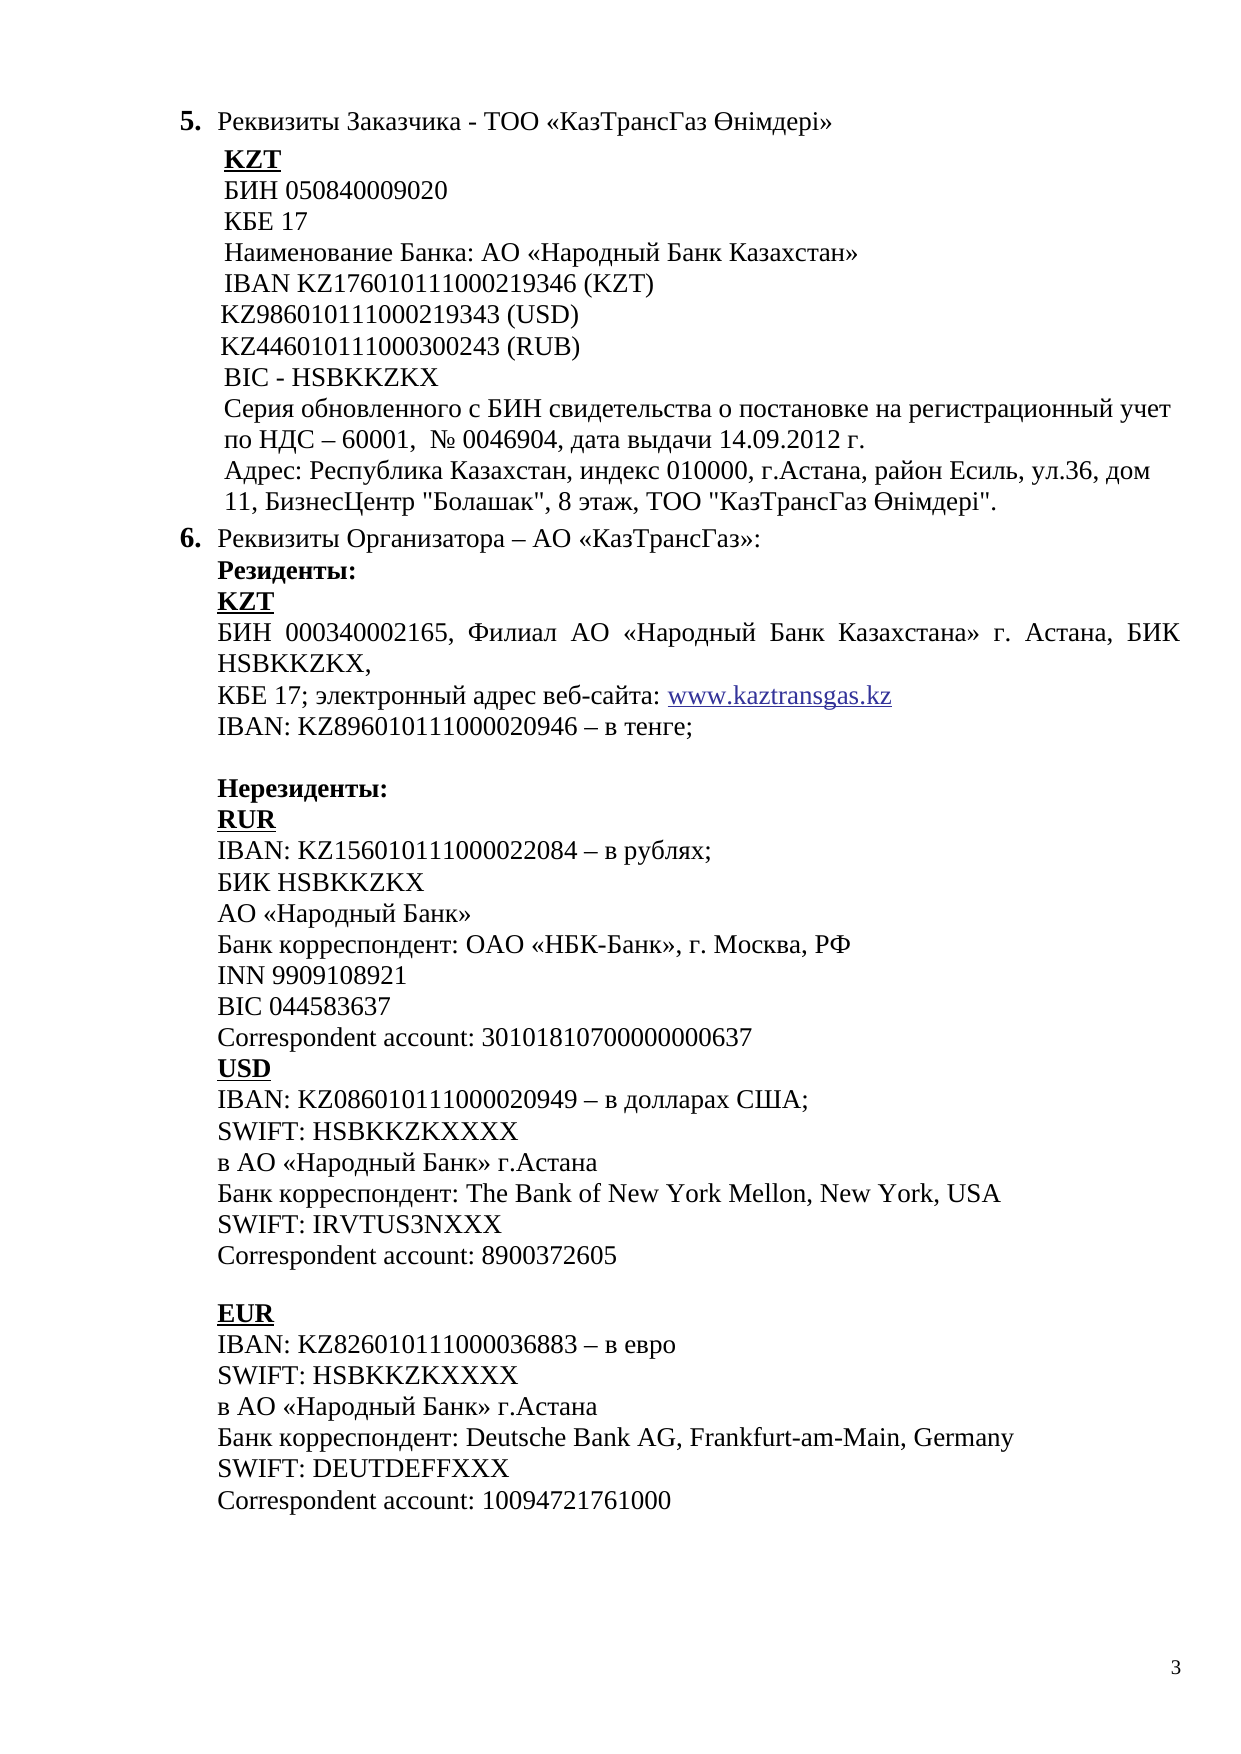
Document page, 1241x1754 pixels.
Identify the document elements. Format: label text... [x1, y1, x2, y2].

text KZ446010111000300243 (RUB) [179, 330, 1181, 361]
text INN 9909108921 [217, 959, 1181, 990]
text в АО «Народный Банк» г.Астана [217, 1146, 1181, 1177]
text Нерезиденты: [217, 772, 1181, 803]
text SWIFT: HSBKKZKXXXX [217, 1359, 1181, 1390]
text БИН 050840009020 [224, 174, 1181, 205]
text IBAN: KZ896010111000020946 – в тенге; [217, 710, 1181, 741]
text Банк корреспондент: Deutsche Bank AG, Frankfurt-am-Main, Germany [217, 1421, 1181, 1453]
text КБЕ 17 Наименование Банка: АО «Народный Банк Казахстан» [224, 205, 1181, 267]
text Correspondent account: 10094721761000 [217, 1484, 1181, 1515]
text в АО «Народный Банк» г.Астана [217, 1390, 1181, 1421]
text BIC - HSBKKZKX [224, 361, 1181, 392]
text IBAN: KZ826010111000036883 – в евро [217, 1328, 1181, 1359]
text SWIFT: DEUTDEFFXXX [217, 1453, 1181, 1484]
text Банк корреспондент: The Bank of New York Mellon, New York, USA [217, 1177, 1181, 1208]
text BIC 044583637 [217, 990, 1181, 1021]
text БИК HSBKKZKX [217, 866, 1181, 897]
text Серия обновленного с БИН свидетельства о постановке на регистрационный учет по НДС – 60001, № 0046904, дата выдачи 14.09.2012 г. [224, 392, 1181, 454]
text EUR [217, 1297, 1181, 1328]
text АО «Народный Банк» [217, 897, 1181, 928]
text IBAN KZ176010111000219346 (KZT) [224, 267, 1181, 299]
text Резиденты: [217, 554, 1181, 585]
list Реквизиты Организатора – АО «КазТрансГаз»: [179, 517, 1181, 554]
text RUR [217, 803, 1181, 834]
list KZT [224, 137, 1181, 174]
text Correspondent account: 8900372605 [217, 1239, 1181, 1271]
list Реквизиты Заказчика - ТОО «КазТрансГаз Өнімдері» [179, 99, 1181, 137]
text KZT [217, 585, 1181, 616]
text SWIFT: HSBKKZKXXXX [217, 1115, 1181, 1146]
text KZ986010111000219343 (USD) [179, 299, 1181, 330]
text IBAN: KZ086010111000020949 – в долларах США; [217, 1084, 1181, 1115]
text SWIFT: IRVTUS3NXXX [217, 1208, 1181, 1239]
text Correspondent account: 30101810700000000637 [217, 1021, 1181, 1052]
text Банк корреспондент: ОАО «НБК-Банк», г. Москва, РФ [217, 928, 1181, 959]
text USD [217, 1052, 1181, 1084]
text КБЕ 17; электронный адрес веб-сайта: www.kaztransgas.kz [217, 679, 1181, 710]
text БИН 000340002165, Филиал АО «Народный Банк Казахстана» г. Астана, БИК HSBKKZKX, [217, 616, 1181, 679]
text IBAN: KZ156010111000022084 – в рублях; [217, 834, 1181, 866]
text Адрес: Республика Казахстан, индекс 010000, г.Астана, район Есиль, ул.36, дом 11, БизнесЦентр "Болашак", 8 этаж, ТОО "КазТрансГаз Өнiмдерi". [224, 454, 1181, 517]
